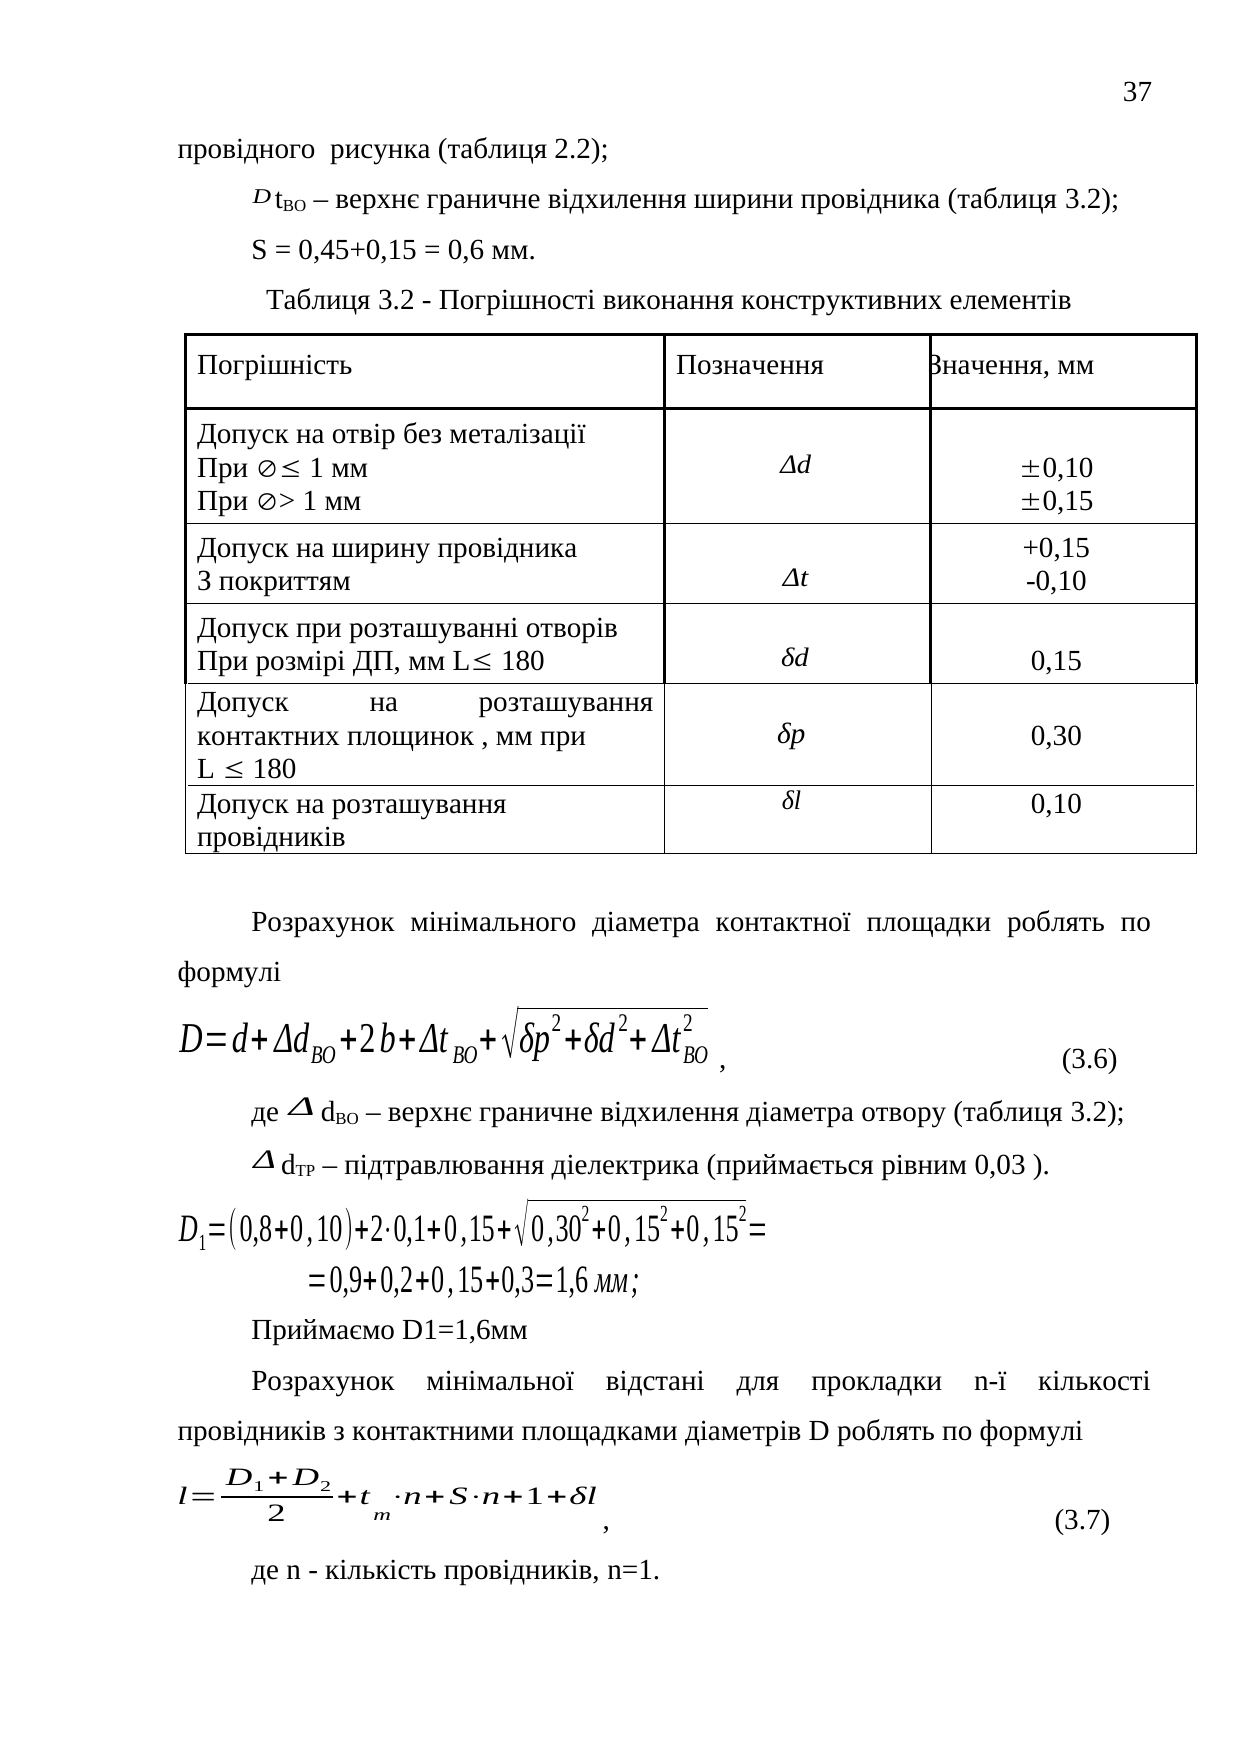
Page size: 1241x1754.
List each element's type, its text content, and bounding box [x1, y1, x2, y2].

text , (3.7) [177, 1463, 1152, 1535]
table_cell Допуск при розташуванні отворів При розмірі ДП, мм L 180 [187, 604, 663, 683]
table_cell 0,30 [932, 683, 1196, 785]
table_cell Допуск на ширину провідника З покриттям [187, 524, 663, 603]
text S = 0,45+0,15 = 0,6 мм. [177, 232, 1152, 266]
text tВО – верхнє граничне відхилення ширини провідника (таблиця 3.2); [177, 182, 1152, 215]
table_cell [666, 604, 929, 683]
table_cell [666, 524, 929, 603]
table_cell [666, 410, 929, 523]
text Розрахунок мінімального діаметра контактної площадки роблять по формулі [177, 904, 1152, 988]
text Таблиця 3.2 - Погрішності виконання конструктивних елементів [177, 282, 1152, 316]
table_cell 0,10 0,15 [932, 410, 1195, 523]
table_cell Допуск на розташування контактних площинок , мм при L 180 [186, 683, 664, 785]
table_cell 0,10 [932, 785, 1196, 853]
table_cell +0,15 -0,10 [932, 524, 1195, 603]
table_header Позначення [666, 336, 929, 407]
table_header Значення, мм [932, 336, 1195, 407]
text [177, 131, 1152, 165]
text Розрахунок мінімальної відстані для прокладки n-ї кількості провідників з контактними площадками діаметрів D роблять по формулі [177, 1363, 1152, 1447]
table_cell Допуск на розташування провідників [186, 785, 664, 853]
table_header Погрішність [187, 336, 663, 407]
table_cell Допуск на отвір без металізації При 1 мм При > 1 мм [187, 410, 663, 523]
text , (3.6) [177, 1005, 1152, 1075]
table_cell 0,15 [932, 604, 1195, 683]
text де dВО – верхнє граничне відхилення діаметра отвору (таблиця 3.2); [177, 1092, 1152, 1128]
table_cell [665, 786, 931, 853]
text де n - кількість провідників, n=1. [177, 1552, 1152, 1586]
text Приймаємо D1=1,6мм [177, 1312, 1152, 1346]
table_cell [665, 684, 931, 785]
text dТР – підтравлювання діелектрика (приймається рівним 0,03 ). [177, 1145, 1152, 1181]
